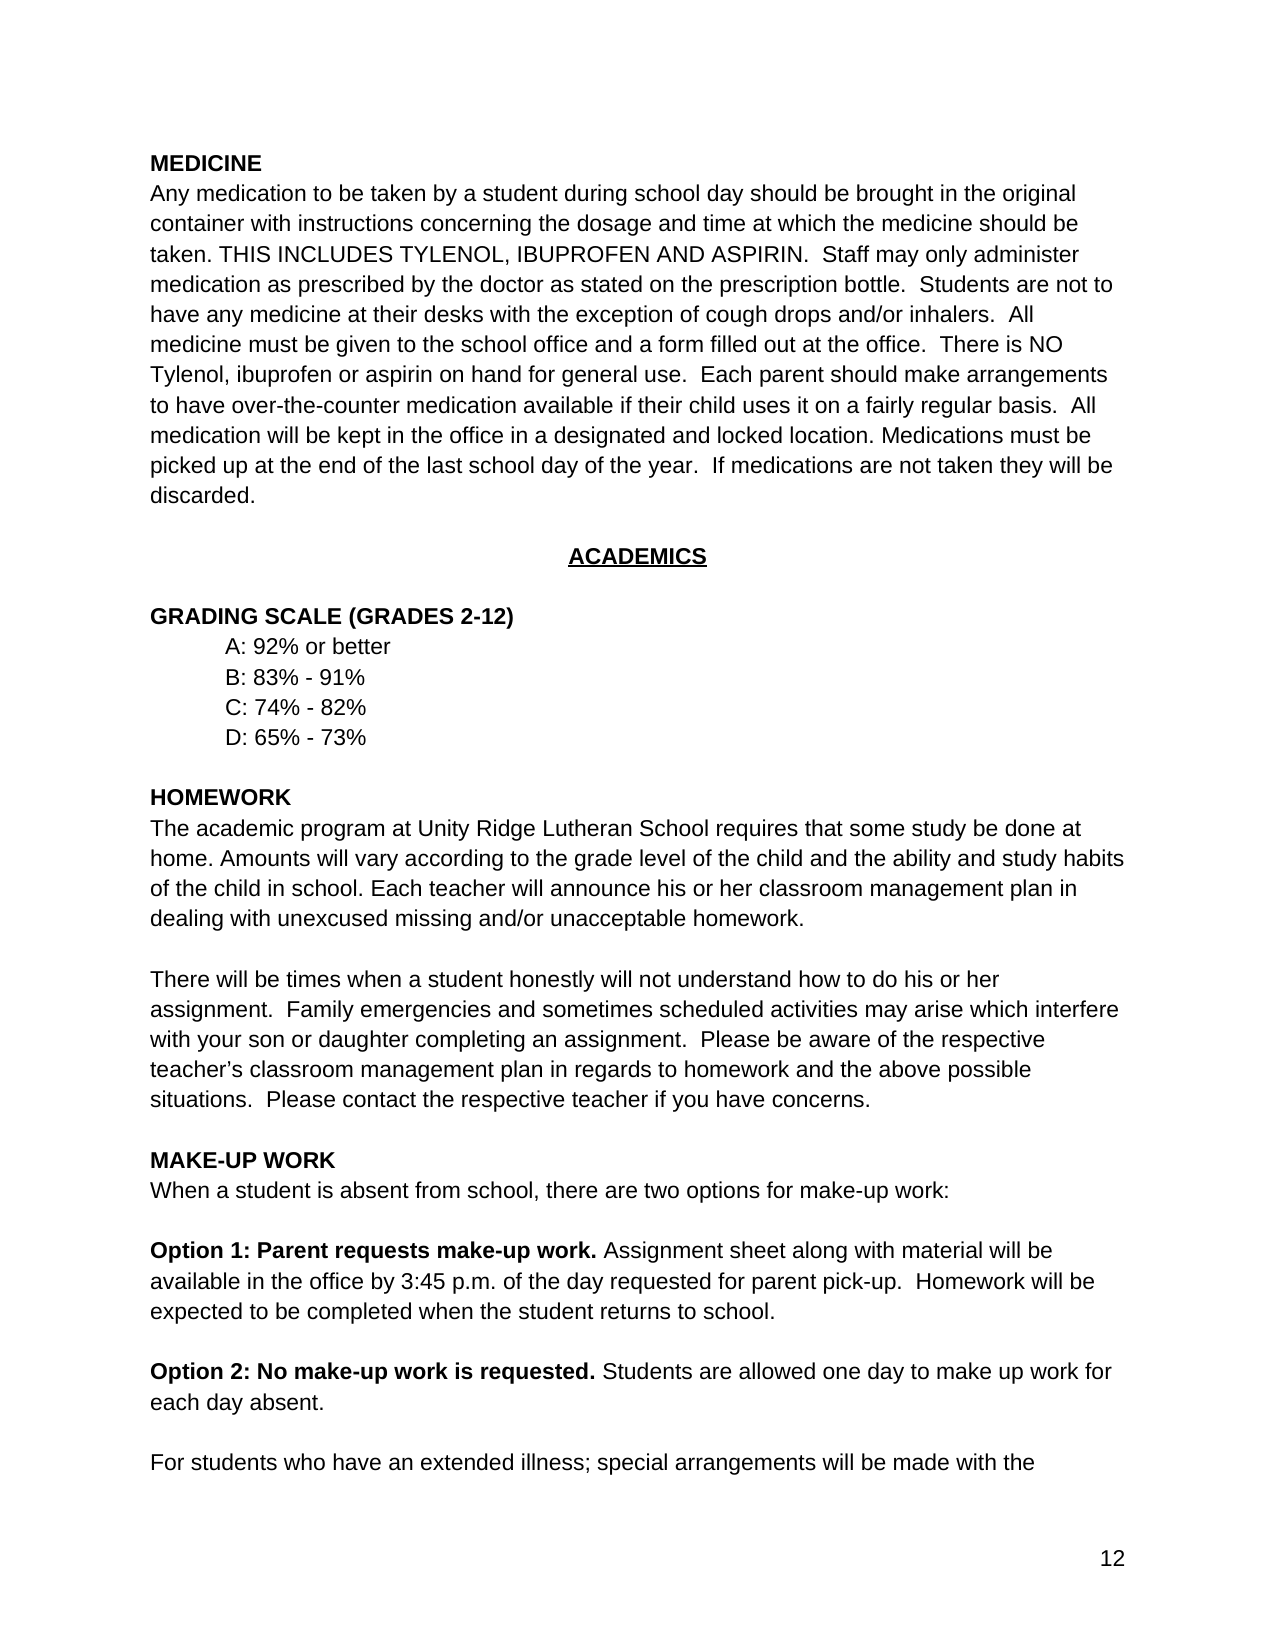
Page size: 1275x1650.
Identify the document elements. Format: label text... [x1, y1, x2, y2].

text Option 1: Parent requests make-up work. Assignment sheet along with material will be available in the office by 3:45 p.m. of the day requested for parent pick-up. Homework will be expected to be completed when the student returns to school. [150, 1237, 1125, 1324]
text Option 2: No make-up work is requested. Students are allowed one day to make up work for each day absent. [150, 1358, 1125, 1415]
text ACADEMICS [150, 543, 1125, 569]
text Any medication to be taken by a student during school day should be brought in the original container with instructions concerning the dosage and time at which the medicine should be taken. THIS INCLUDES TYLENOL, IBUPROFEN AND ASPIRIN. Staff may only administer medication as prescribed by the doctor as stated on the prescription bottle. Students are not to have any medicine at their desks with the exception of cough drops and/or inhalers. All medicine must be given to the school office and a form filled out at the office. There is NO Tylenol, ibuprofen or aspirin on hand for general use. Each parent should make arrangements to have over-the-counter medication available if their child uses it on a fairly regular basis. All medication will be kept in the office in a designated and locked location. Medications must be picked up at the end of the last school day of the year. If medications are not taken they will be discarded. [150, 180, 1125, 509]
text MAKE-UP WORK [150, 1147, 1125, 1173]
text The academic program at Unity Ridge Lutheran School requires that some study be done at home. Amounts will vary according to the grade level of the child and the ability and study habits of the child in school. Each teacher will announce his or her classroom management plan in dealing with unexcused missing and/or unacceptable homework. [150, 814, 1125, 932]
text MEDICINE [150, 150, 1125, 176]
text When a student is absent from school, there are two options for make-up work: [150, 1177, 1125, 1203]
text GRADING SCALE (GRADES 2-12) [150, 603, 1125, 629]
text C: 74% - 82% [150, 694, 1125, 720]
text HOMEWORK [150, 784, 1125, 811]
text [150, 1449, 1125, 1475]
text A: 92% or better [150, 633, 1125, 660]
text B: 83% - 91% [150, 663, 1125, 690]
text D: 65% - 73% [150, 724, 1125, 750]
text There will be times when a student honestly will not understand how to do his or her assignment. Family emergencies and sometimes scheduled activities may arise which interfere with your son or daughter completing an assignment. Please be aware of the respective teacher’s classroom management plan in regards to homework and the above possible situations. Please contact the respective teacher if you have concerns. [150, 966, 1125, 1113]
